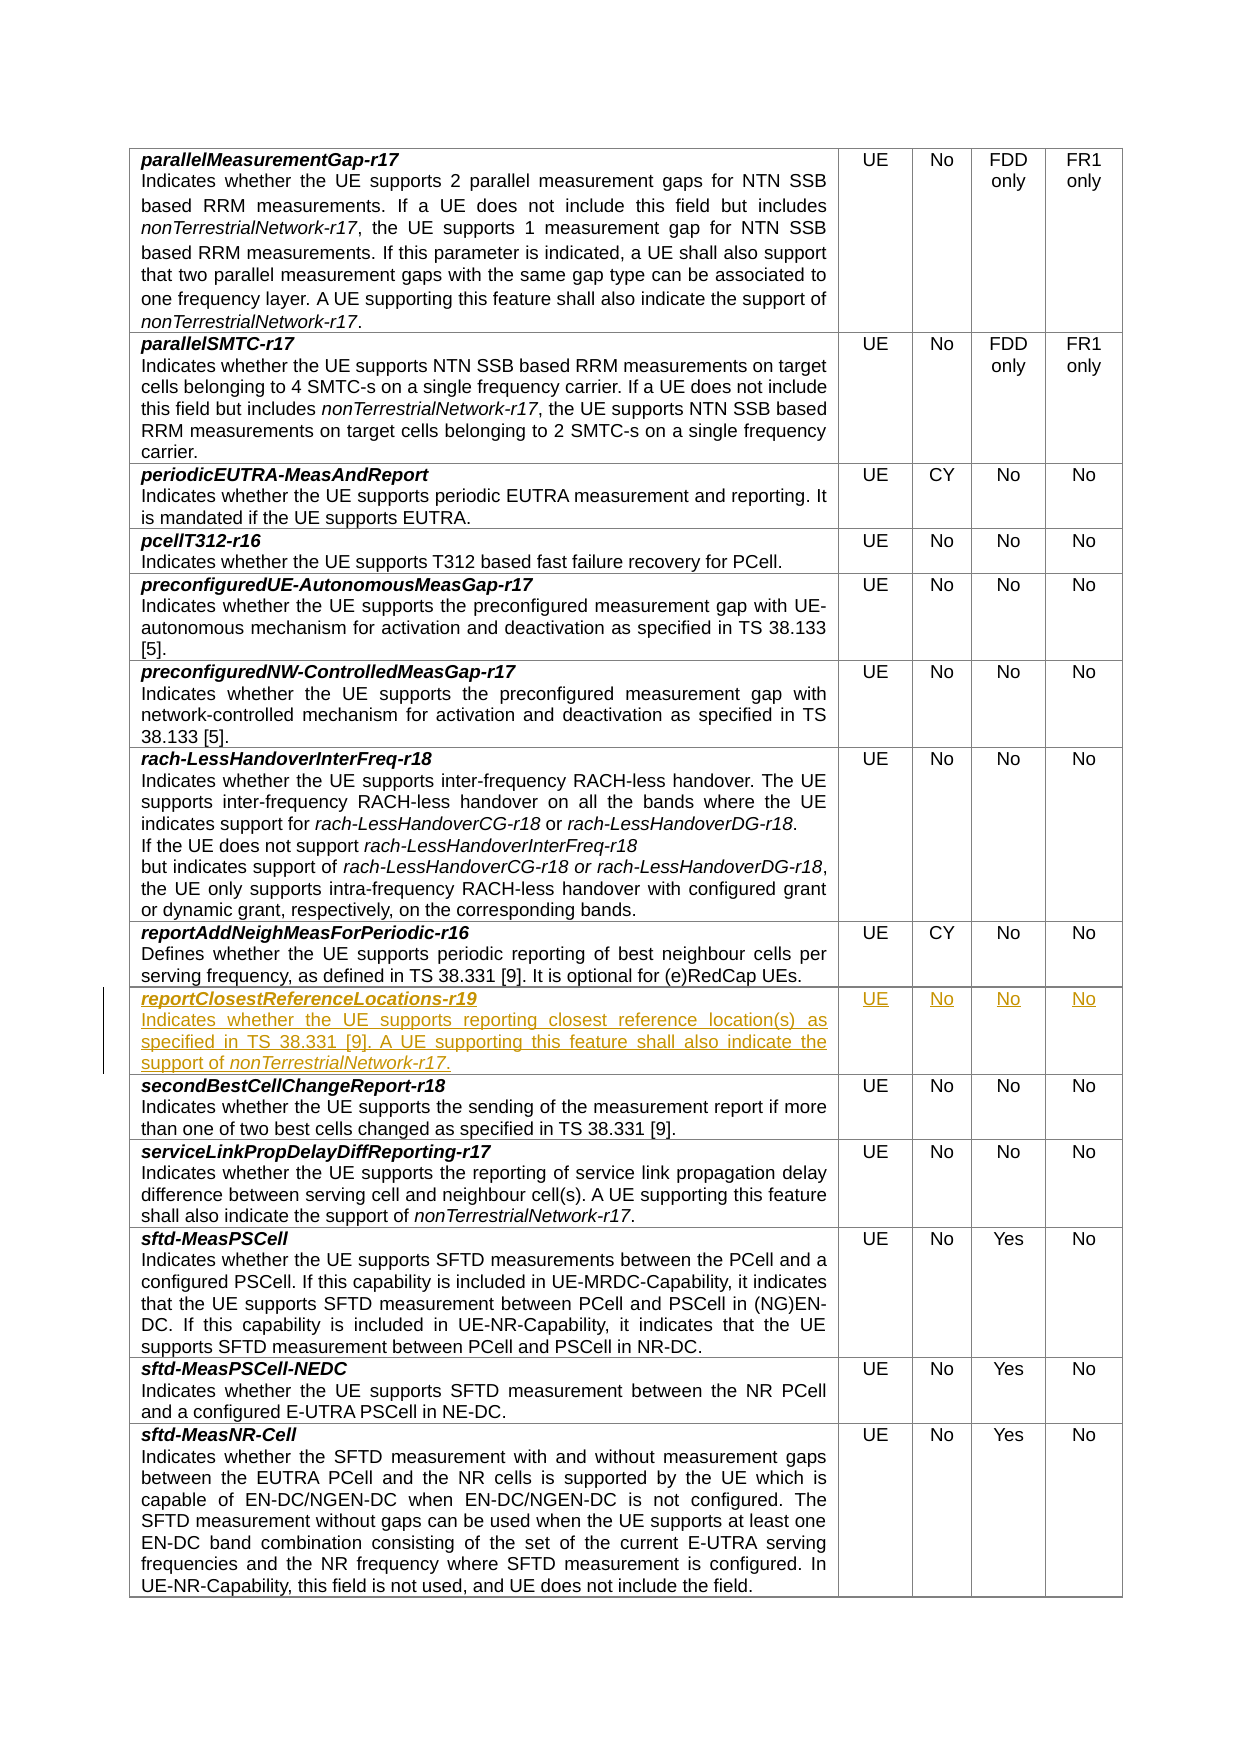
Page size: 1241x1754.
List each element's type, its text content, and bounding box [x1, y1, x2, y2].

table_cell FDD only [972, 333, 1045, 463]
table_cell Yes [972, 1228, 1045, 1357]
table_cell No [1046, 1228, 1122, 1357]
table_cell UE [839, 1228, 912, 1357]
table_cell No [913, 333, 971, 463]
table_cell UE [839, 748, 912, 921]
table_cell FDD only [972, 149, 1045, 332]
table_cell FR1 only [1046, 333, 1122, 463]
table_cell UE [839, 464, 912, 528]
table_cell parallelSMTC-r17 Indicates whether the UE supports NTN SSB based RRM measurements on target cells belonging to 4 SMTC-s on a single frequency carrier. If a UE does not include this field but includes nonTerrestrialNetwork-r17, the UE supports NTN SSB based RRM measurements on target cells belonging to 2 SMTC-s on a single frequency carrier. [130, 333, 838, 463]
table_cell No [1046, 529, 1122, 572]
table_cell CY [913, 464, 971, 528]
table_cell No [1046, 1140, 1122, 1227]
table_cell [1046, 988, 1122, 1074]
table_cell No [1046, 1358, 1122, 1423]
table_cell No [972, 529, 1045, 572]
table_cell No [1046, 661, 1122, 747]
table_cell No [972, 1075, 1045, 1139]
table_cell No [913, 1075, 971, 1139]
table_cell UE [839, 1424, 912, 1596]
table_cell parallelMeasurementGap-r17 Indicates whether the UE supports 2 parallel measurement gaps for NTN SSB based RRM measurements. If a UE does not include this field but includes nonTerrestrialNetwork-r17, the UE supports 1 measurement gap for NTN SSB based RRM measurements. If this parameter is indicated, a UE shall also support that two parallel measurement gaps with the same gap type can be associated to one frequency layer. A UE supporting this feature shall also indicate the support of nonTerrestrialNetwork-r17. [130, 149, 838, 332]
table_cell UE [839, 574, 912, 660]
table_cell No [913, 1140, 971, 1227]
table_cell FR1 only [1046, 149, 1122, 332]
table_cell No [913, 1424, 971, 1596]
table_cell No [972, 1140, 1045, 1227]
table_cell UE [839, 922, 912, 986]
table_cell reportAddNeighMeasForPeriodic-r16 Defines whether the UE supports periodic reporting of best neighbour cells per serving frequency, as defined in TS 38.331 [9]. It is optional for (e)RedCap UEs. [130, 922, 838, 986]
table_cell sftd-MeasPSCell Indicates whether the UE supports SFTD measurements between the PCell and a configured PSCell. If this capability is included in UE-MRDC-Capability, it indicates that the UE supports SFTD measurement between PCell and PSCell in (NG)EN-DC. If this capability is included in UE-NR-Capability, it indicates that the UE supports SFTD measurement between PCell and PSCell in NR-DC. [130, 1228, 838, 1357]
table_cell [972, 988, 1045, 1074]
table_cell No [1046, 922, 1122, 986]
table_cell [839, 988, 912, 1074]
table_cell UE [839, 149, 912, 332]
table_cell No [913, 529, 971, 572]
table_cell CY [913, 922, 971, 986]
table_cell Yes [972, 1424, 1045, 1596]
table_cell periodicEUTRA-MeasAndReport Indicates whether the UE supports periodic EUTRA measurement and reporting. It is mandated if the UE supports EUTRA. [130, 464, 838, 528]
table_cell No [972, 574, 1045, 660]
table_cell No [913, 748, 971, 921]
table_cell No [913, 1228, 971, 1357]
table_cell No [972, 922, 1045, 986]
table_cell No [1046, 1424, 1122, 1596]
table_cell No [1046, 574, 1122, 660]
table_cell Yes [972, 1358, 1045, 1423]
table_cell preconfiguredUE-AutonomousMeasGap-r17 Indicates whether the UE supports the preconfigured measurement gap with UE-autonomous mechanism for activation and deactivation as specified in TS 38.133 [5]. [130, 574, 838, 660]
table_cell sftd-MeasPSCell-NEDC Indicates whether the UE supports SFTD measurement between the NR PCell and a configured E-UTRA PSCell in NE-DC. [130, 1358, 838, 1423]
table_cell No [972, 748, 1045, 921]
table_cell UE [839, 1358, 912, 1423]
table_cell UE [839, 661, 912, 747]
table_cell serviceLinkPropDelayDiffReporting-r17 Indicates whether the UE supports the reporting of service link propagation delay difference between serving cell and neighbour cell(s). A UE supporting this feature shall also indicate the support of nonTerrestrialNetwork-r17. [130, 1140, 838, 1227]
table_cell UE [839, 529, 912, 572]
table_cell UE [839, 1140, 912, 1227]
table_cell secondBestCellChangeReport-r18 Indicates whether the UE supports the sending of the measurement report if more than one of two best cells changed as specified in TS 38.331 [9]. [130, 1075, 838, 1139]
table_cell rach-LessHandoverInterFreq-r18 Indicates whether the UE supports inter-frequency RACH-less handover. The UE supports inter-frequency RACH-less handover on all the bands where the UE indicates support for rach-LessHandoverCG-r18 or rach-LessHandoverDG-r18. If the UE does not support rach-LessHandoverInterFreq-r18 but indicates support of rach-LessHandoverCG-r18 or rach-LessHandoverDG-r18, the UE only supports intra-frequency RACH-less handover with configured grant or dynamic grant, respectively, on the corresponding bands. [130, 748, 838, 921]
table_cell UE [839, 1075, 912, 1139]
table_cell No [972, 661, 1045, 747]
table_cell No [1046, 464, 1122, 528]
table_cell No [1046, 1075, 1122, 1139]
table_cell No [913, 149, 971, 332]
table_cell pcellT312-r16 Indicates whether the UE supports T312 based fast failure recovery for PCell. [130, 529, 838, 572]
table_cell No [913, 1358, 971, 1423]
table_cell preconfiguredNW-ControlledMeasGap-r17 Indicates whether the UE supports the preconfigured measurement gap with network-controlled mechanism for activation and deactivation as specified in TS 38.133 [5]. [130, 661, 838, 747]
table_cell [130, 988, 838, 1074]
table_cell [913, 988, 971, 1074]
table_cell sftd-MeasNR-Cell Indicates whether the SFTD measurement with and without measurement gaps between the EUTRA PCell and the NR cells is supported by the UE which is capable of EN-DC/NGEN-DC when EN-DC/NGEN-DC is not configured. The SFTD measurement without gaps can be used when the UE supports at least one EN-DC band combination consisting of the set of the current E-UTRA serving frequencies and the NR frequency where SFTD measurement is configured. In UE-NR-Capability, this field is not used, and UE does not include the field. [130, 1424, 838, 1596]
table_cell No [1046, 748, 1122, 921]
table_cell UE [839, 333, 912, 463]
table_cell No [913, 574, 971, 660]
table_cell No [913, 661, 971, 747]
table_cell No [972, 464, 1045, 528]
